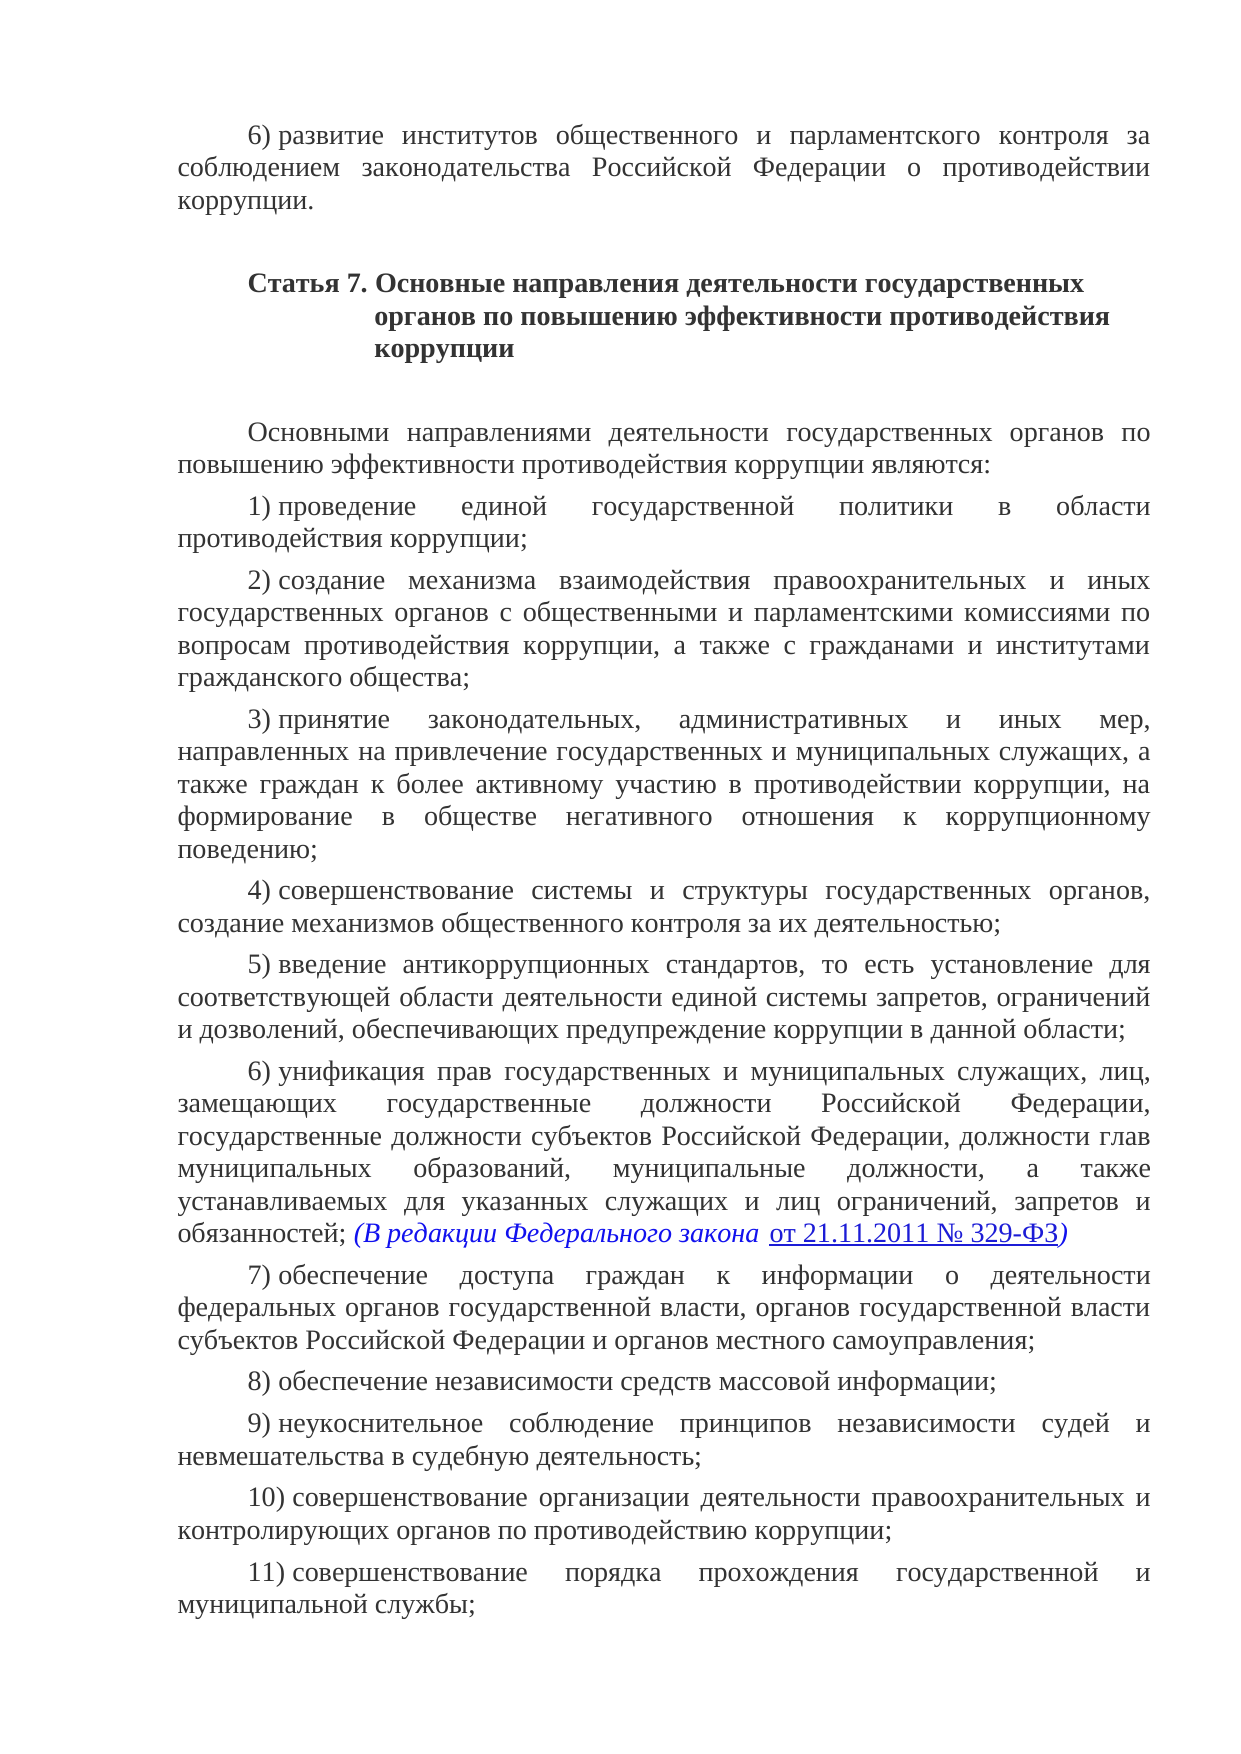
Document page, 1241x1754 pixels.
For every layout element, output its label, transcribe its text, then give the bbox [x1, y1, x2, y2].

text 2) создание механизма взаимодействия правоохранительных и иных государственных органов с общественными и парламентскими комиссиями по вопросам противодействия коррупции, а также с гражданами и институтами гражданского общества; [177, 563, 1152, 693]
text Основными направлениями деятельности государственных органов по повышению эффективности противодействия коррупции являются: [177, 415, 1152, 479]
text 6) развитие институтов общественного и парламентского контроля за соблюдением законодательства Российской Федерации о противодействии коррупции. [177, 118, 1152, 215]
text 8) обеспечение независимости средств массовой информации; [177, 1364, 1152, 1397]
text Статья 7. Основные направления деятельности государственных органов по повышению эффективности противодействия коррупции [247, 266, 1152, 364]
text 7) обеспечение доступа граждан к информации о деятельности федеральных органов государственной власти, органов государственной власти субъектов Российской Федерации и органов местного самоуправления; [177, 1258, 1152, 1355]
text 1) проведение единой государственной политики в области противодействия коррупции; [177, 489, 1152, 554]
text 5) введение антикоррупционных стандартов, то есть установление для соответствующей области деятельности единой системы запретов, ограничений и дозволений, обеспечивающих предупреждение коррупции в данной области; [177, 948, 1152, 1045]
text 6) унификация прав государственных и муниципальных служащих, лиц, замещающих государственные должности Российской Федерации, государственные должности субъектов Российской Федерации, должности глав муниципальных образований, муниципальные должности, а также устанавливаемых для указанных служащих и лиц ограничений, запретов и обязанностей; (В редакции Федерального закона от 21.11.2011 № 329-ФЗ) [177, 1054, 1152, 1248]
text 10) совершенствование организации деятельности правоохранительных и контролирующих органов по противодействию коррупции; [177, 1480, 1152, 1545]
text 4) совершенствование системы и структуры государственных органов, создание механизмов общественного контроля за их деятельностью; [177, 873, 1152, 938]
text 11) совершенствование порядка прохождения государственной и муниципальной службы; [177, 1554, 1152, 1619]
text 3) принятие законодательных, административных и иных мер, направленных на привлечение государственных и муниципальных служащих, а также граждан к более активному участию в противодействии коррупции, на формирование в обществе негативного отношения к коррупционному поведению; [177, 702, 1152, 864]
text 9) неукоснительное соблюдение принципов независимости судей и невмешательства в судебную деятельность; [177, 1406, 1152, 1471]
